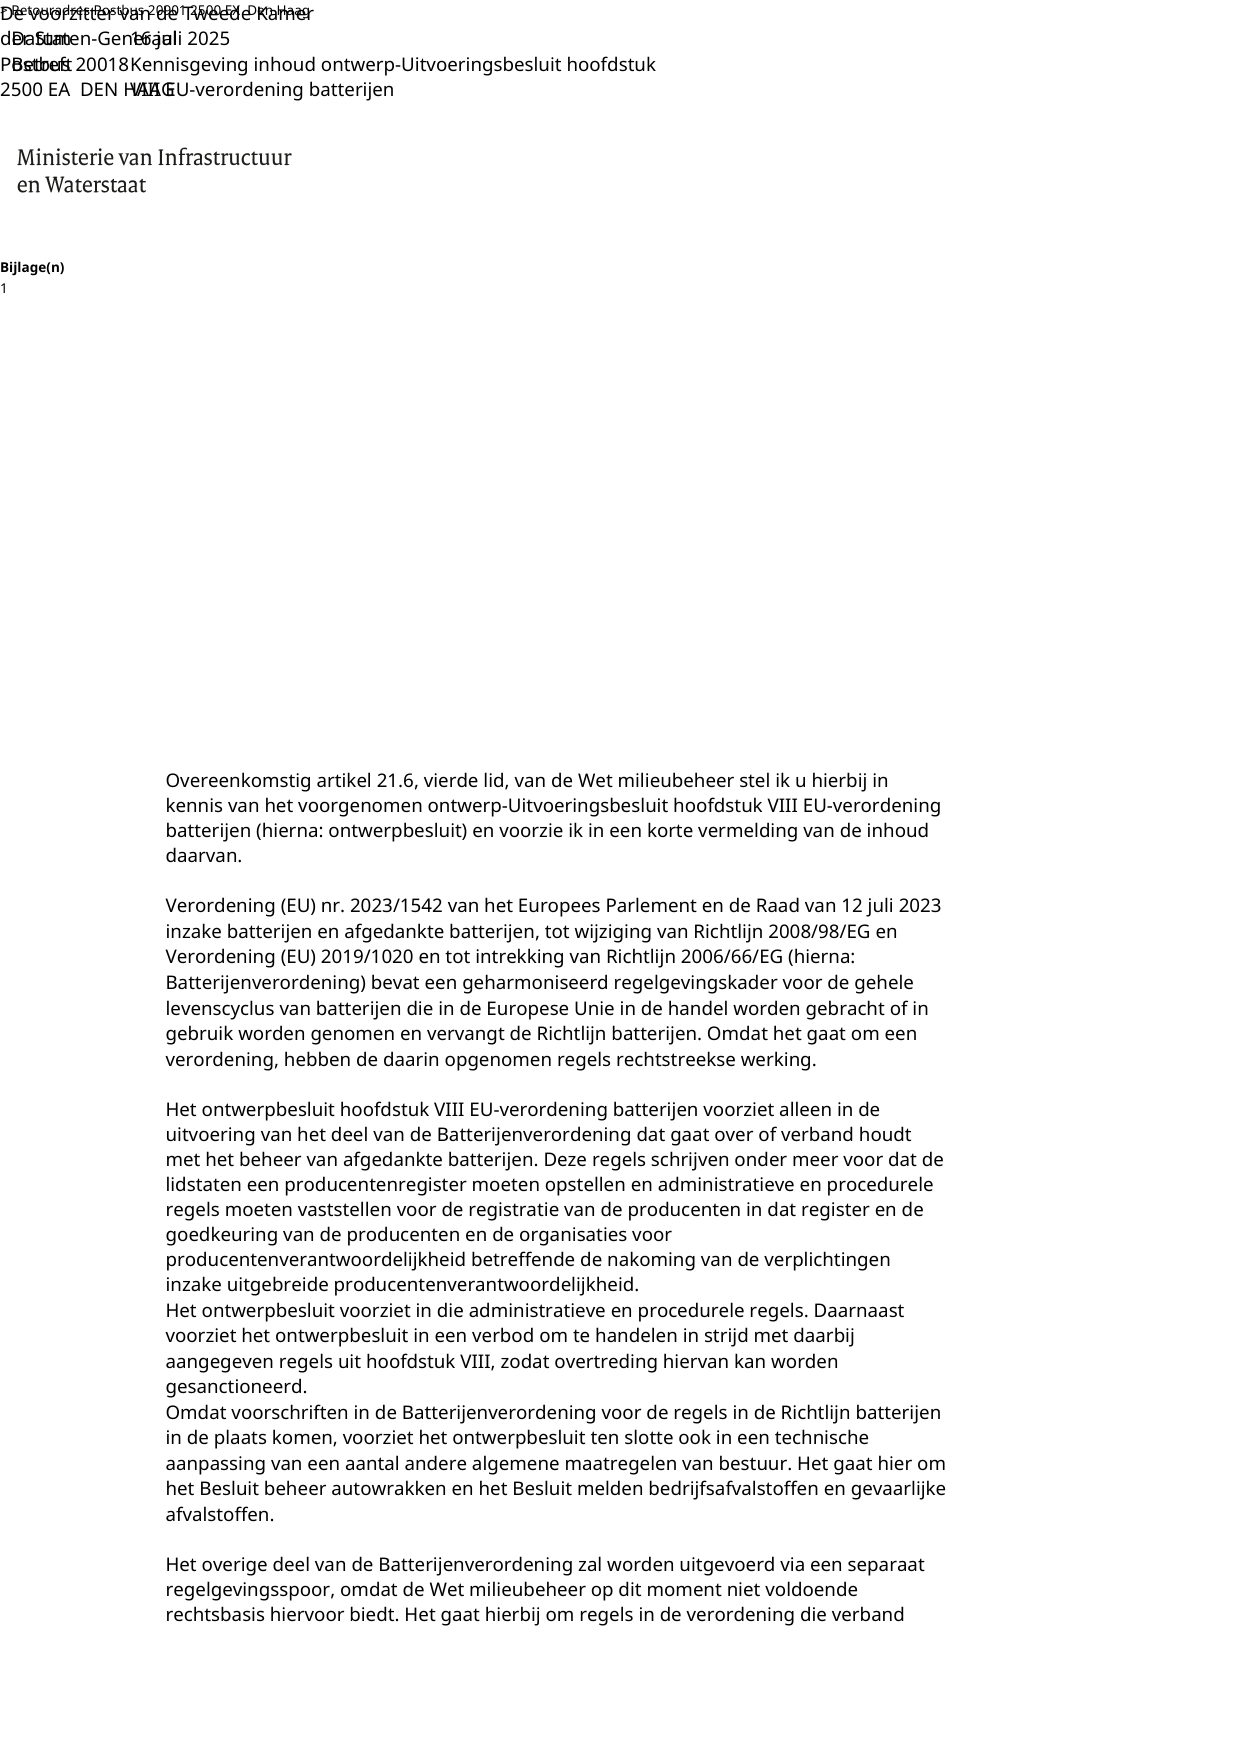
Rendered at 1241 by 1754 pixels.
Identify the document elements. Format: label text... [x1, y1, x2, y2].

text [165, 1552, 951, 1627]
picture [0, 0, 384, 260]
text Het ontwerpbesluit hoofdstuk VIII EU-verordening batterijen voorziet alleen in de uitvoering van het deel van de Batterijenverordening dat gaat over of verband houdt met het beheer van afgedankte batterijen. Deze regels schrijven onder meer voor dat de lidstaten een producentenregister moeten opstellen en administratieve en procedurele regels moeten vaststellen voor de registratie van de producenten in dat register en de goedkeuring van de producenten en de organisaties voor producentenverantwoordelijkheid betreffende de nakoming van de verplichtingen inzake uitgebreide producentenverantwoordelijkheid. [165, 1097, 951, 1297]
text Omdat voorschriften in de Batterijenverordening voor de regels in de Richtlijn batterijen in de plaats komen, voorziet het ontwerpbesluit ten slotte ook in een technische aanpassing van een aantal andere algemene maatregelen van bestuur. Het gaat hier om het Besluit beheer autowrakken en het Besluit melden bedrijfsafvalstoffen en gevaarlijke afvalstoffen. [165, 1399, 951, 1527]
text Overeenkomstig artikel 21.6, vierde lid, van de Wet milieubeheer stel ik u hierbij in kennis van het voorgenomen ontwerp-Uitvoeringsbesluit hoofdstuk VIII EU-verordening batterijen (hierna: ontwerpbesluit) en voorzie ik in een korte vermelding van de inhoud daarvan. [165, 768, 951, 868]
text Het ontwerpbesluit voorziet in die administratieve en procedurele regels. Daarnaast voorziet het ontwerpbesluit in een verbod om te handelen in strijd met daarbij aangegeven regels uit hoofdstuk VIII, zodat overtreding hiervan kan worden gesanctioneerd. [165, 1297, 951, 1399]
text Verordening (EU) nr. 2023/1542 van het Europees Parlement en de Raad van 12 juli 2023 inzake batterijen en afgedankte batterijen, tot wijziging van Richtlijn 2008/98/EG en Verordening (EU) 2019/1020 en tot intrekking van Richtlijn 2006/66/EG (hierna: Batterijenverordening) bevat een geharmoniseerd regelgevingskader voor de gehele levenscyclus van batterijen die in de Europese Unie in de handel worden gebracht of in gebruik worden genomen en vervangt de Richtlijn batterijen. Omdat het gaat om een verordening, hebben de daarin opgenomen regels rechtstreekse werking. [165, 893, 951, 1071]
